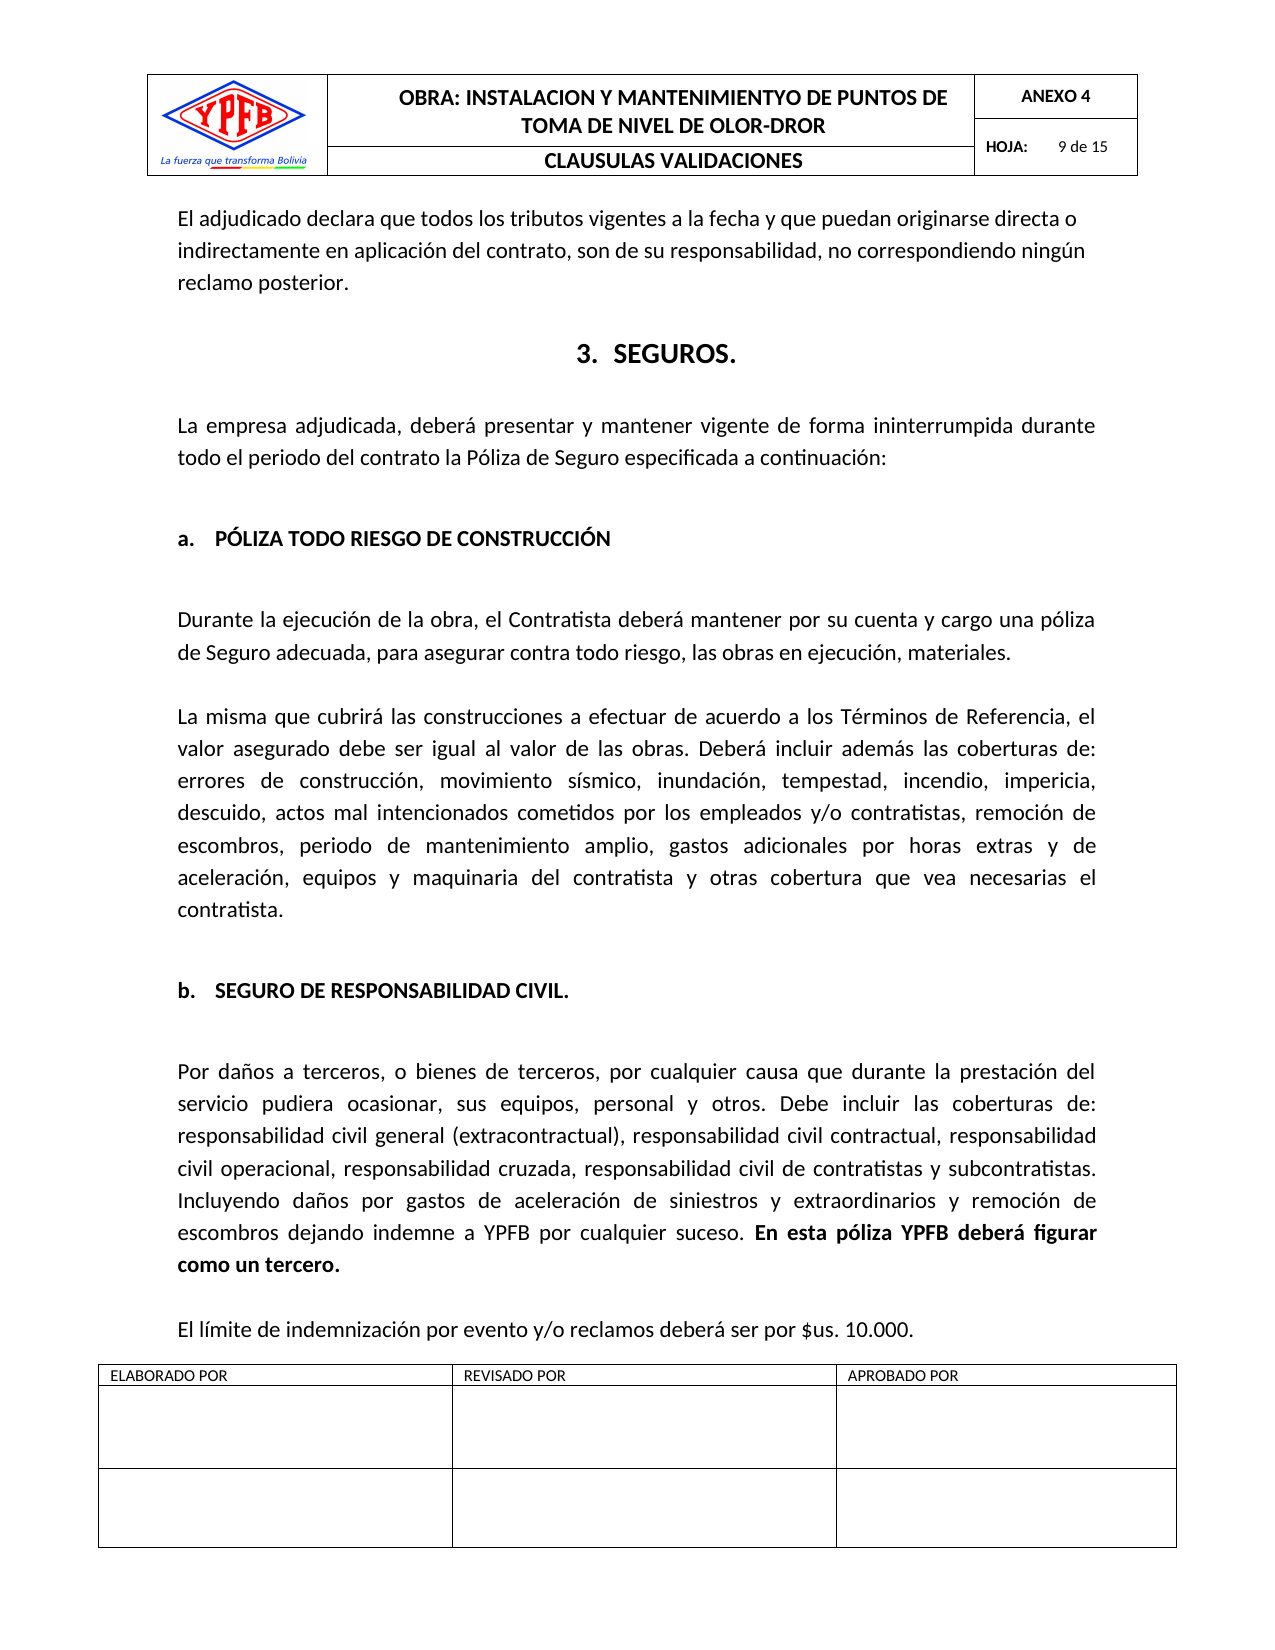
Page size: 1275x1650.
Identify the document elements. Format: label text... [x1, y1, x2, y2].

list SEGURO DE RESPONSABILIDAD CIVIL. [177, 976, 1098, 1004]
picture [158, 75, 308, 174]
text El límite de indemnización por evento y/o reclamos deberá ser por $us. 10.000. [177, 1315, 1098, 1343]
text El adjudicado declara que todos los tributos vigentes a la fecha y que puedan originarse directa o indirectamente en aplicación del contrato, son de su responsabilidad, no correspondiendo ningún reclamo posterior. [177, 204, 1098, 296]
text Durante la ejecución de la obra, el Contratista deberá mantener por su cuenta y cargo una póliza de Seguro adecuada, para asegurar contra todo riesgo, las obras en ejecución, materiales. [177, 605, 1098, 666]
list PÓLIZA TODO RIESGO DE CONSTRUCCIÓN [177, 524, 1098, 552]
text La empresa adjudicada, deberá presentar y mantener vigente de forma ininterrumpida durante todo el periodo del contrato la Póliza de Seguro especificada a continuación: [177, 411, 1098, 471]
text Por daños a terceros, o bienes de terceros, por cualquier causa que durante la prestación del servicio pudiera ocasionar, sus equipos, personal y otros. Debe incluir las coberturas de: responsabilidad civil general (extracontractual), responsabilidad civil contractual, responsabilidad civil operacional, responsabilidad cruzada, responsabilidad civil de contratistas y subcontratistas. Incluyendo daños por gastos de aceleración de siniestros y extraordinarios y remoción de escombros dejando indemne a YPFB por cualquier suceso. En esta póliza YPFB deberá figurar como un tercero. [177, 1057, 1098, 1278]
list SEGUROS. [215, 335, 1098, 371]
text La misma que cubrirá las construcciones a efectuar de acuerdo a los Términos de Referencia, el valor asegurado debe ser igual al valor de las obras. Deberá incluir además las coberturas de: errores de construcción, movimiento sísmico, inundación, tempestad, incendio, impericia, descuido, actos mal intencionados cometidos por los empleados y/o contratistas, remoción de escombros, periodo de mantenimiento amplio, gastos adicionales por horas extras y de aceleración, equipos y maquinaria del contratista y otras cobertura que vea necesarias el contratista. [177, 702, 1098, 923]
